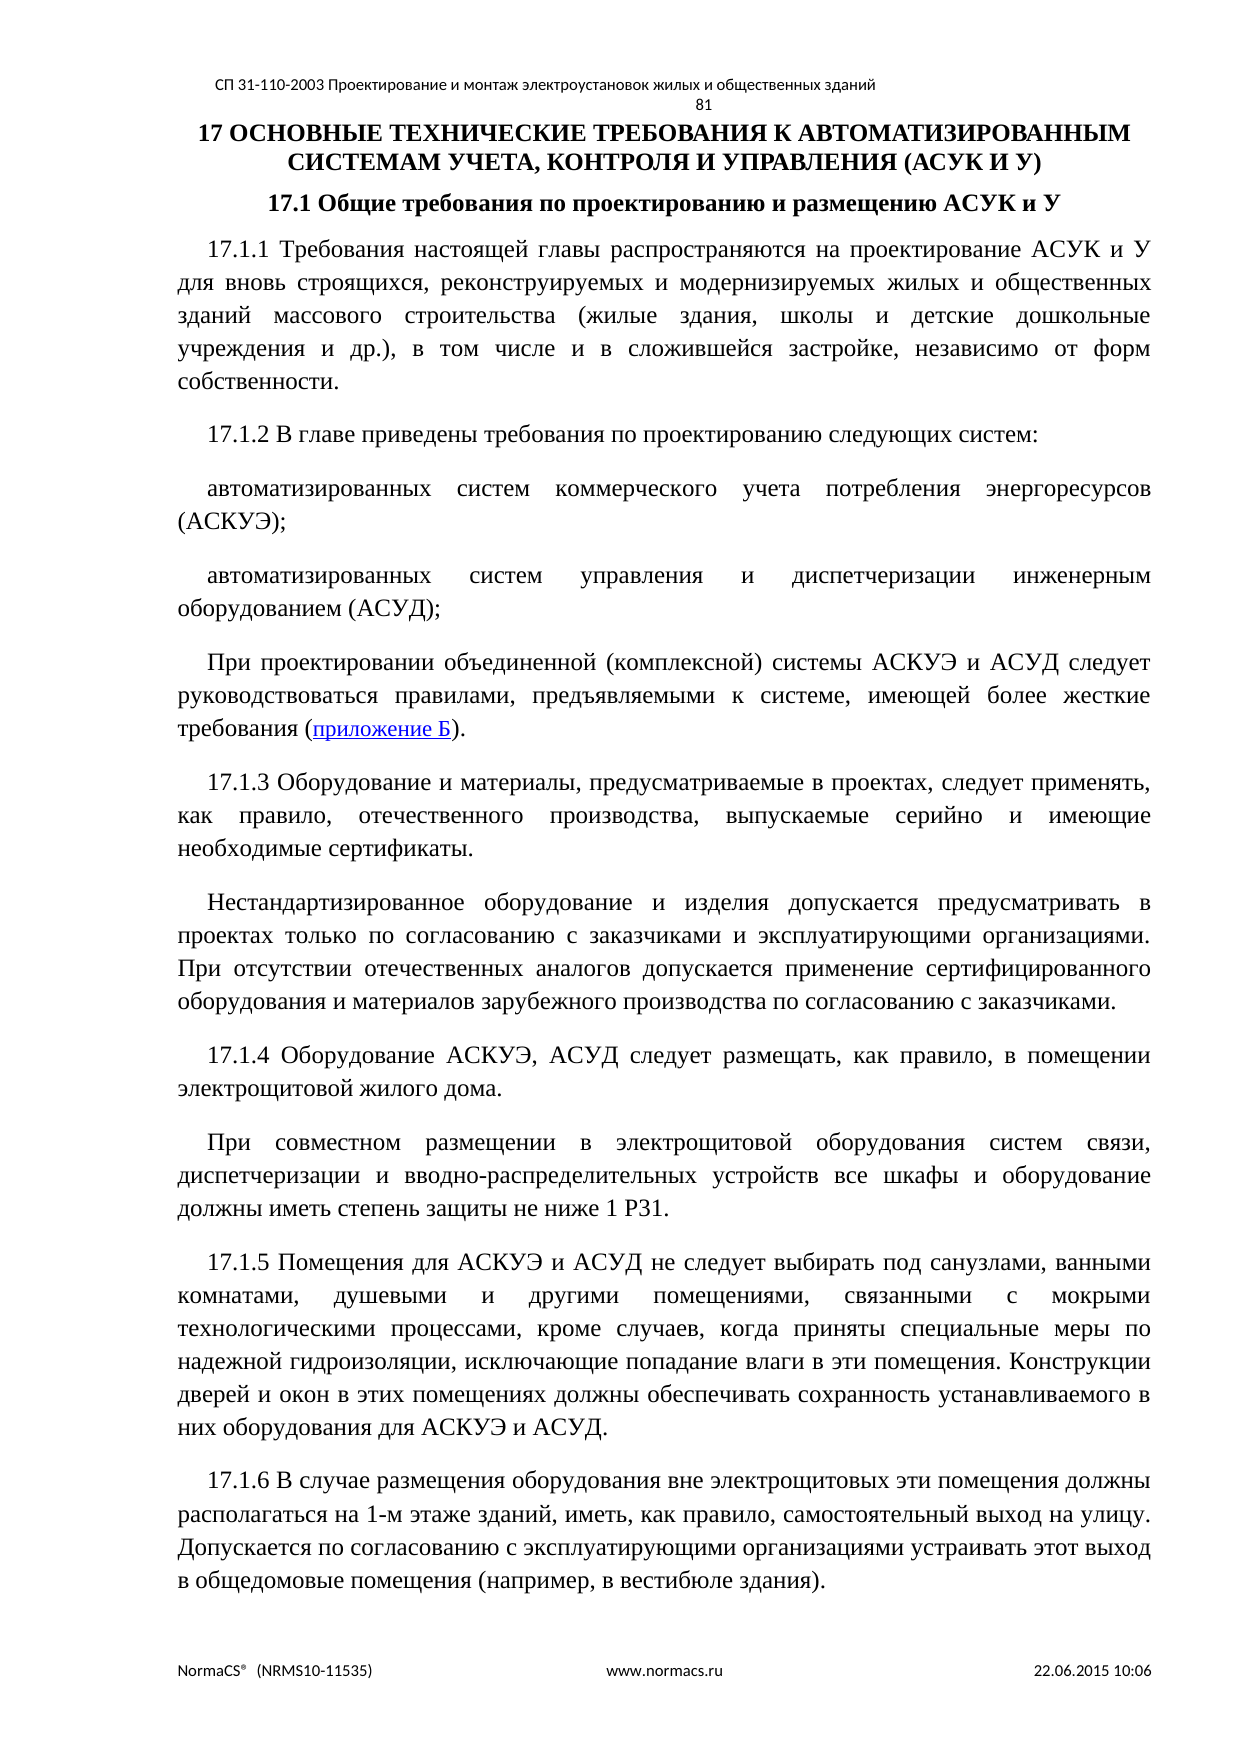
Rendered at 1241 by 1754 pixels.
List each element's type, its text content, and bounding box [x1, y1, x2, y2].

text Нестандартизированное оборудование и изделия допускается предусматривать в проектах только по согласованию с заказчиками и эксплуатирующими организациями. При отсутствии отечественных аналогов допускается применение сертифицированного оборудования и материалов зарубежного производства по согласованию с заказчиками. [177, 887, 1152, 1015]
subtitle 17 ОСНОВНЫЕ ТЕХНИЧЕСКИЕ ТРЕБОВАНИЯ К АВТОМАТИЗИРОВАННЫМ СИСТЕМАМ УЧЕТА, КОНТРОЛЯ И УПРАВЛЕНИЯ (АСУК И У) [177, 118, 1152, 176]
text При проектировании объединенной (комплексной) системы АСКУЭ и АСУД следует руководствоваться правилами, предъявляемыми к системе, имеющей более жесткие требования (приложение Б). [177, 647, 1152, 742]
text 17.1.4 Оборудование АСКУЭ, АСУД следует размещать, как правило, в помещении электрощитовой жилого дома. [177, 1040, 1152, 1102]
text 17.1.1 Требования настоящей главы распространяются на проектирование АСУК и У для вновь строящихся, реконструируемых и модернизируемых жилых и общественных зданий массового строительства (жилые здания, школы и детские дошкольные учреждения и др.), в том числе и в сложившейся застройке, независимо от форм собственности. [177, 234, 1152, 394]
text 17.1.2 В главе приведены требования по проектированию следующих систем: [177, 419, 1152, 448]
text 17.1.6 В случае размещения оборудования вне электрощитовых эти помещения должны располагаться на 1-м этаже зданий, иметь, как правило, самостоятельный выход на улицу. Допускается по согласованию с эксплуатирующими организациями устраивать этот выход в общедомовые помещения (например, в вестибюле здания). [177, 1466, 1152, 1593]
text 17.1.5 Помещения для АСКУЭ и АСУД не следует выбирать под санузлами, ванными комнатами, душевыми и другими помещениями, связанными с мокрыми технологическими процессами, кроме случаев, когда приняты специальные меры по надежной гидроизоляции, исключающие попадание влаги в эти помещения. Конструкции дверей и окон в этих помещениях должны обеспечивать сохранность устанавливаемого в них оборудования для АСКУЭ и АСУД. [177, 1247, 1152, 1441]
text автоматизированных систем коммерческого учета потребления энергоресурсов (АСКУЭ); [177, 473, 1152, 535]
text автоматизированных систем управления и диспетчеризации инженерным оборудованием (АСУД); [177, 560, 1152, 622]
text При совместном размещении в электрощитовой оборудования систем связи, диспетчеризации и вводно-распределительных устройств все шкафы и оборудование должны иметь степень защиты не ниже 1 Р31. [177, 1127, 1152, 1222]
text 17.1.3 Оборудование и материалы, предусматриваемые в проектах, следует применять, как правило, отечественного производства, выпускаемые серийно и имеющие необходимые сертификаты. [177, 767, 1152, 862]
text 17.1 Общие требования по проектированию и размещению АСУК и У [177, 188, 1152, 217]
